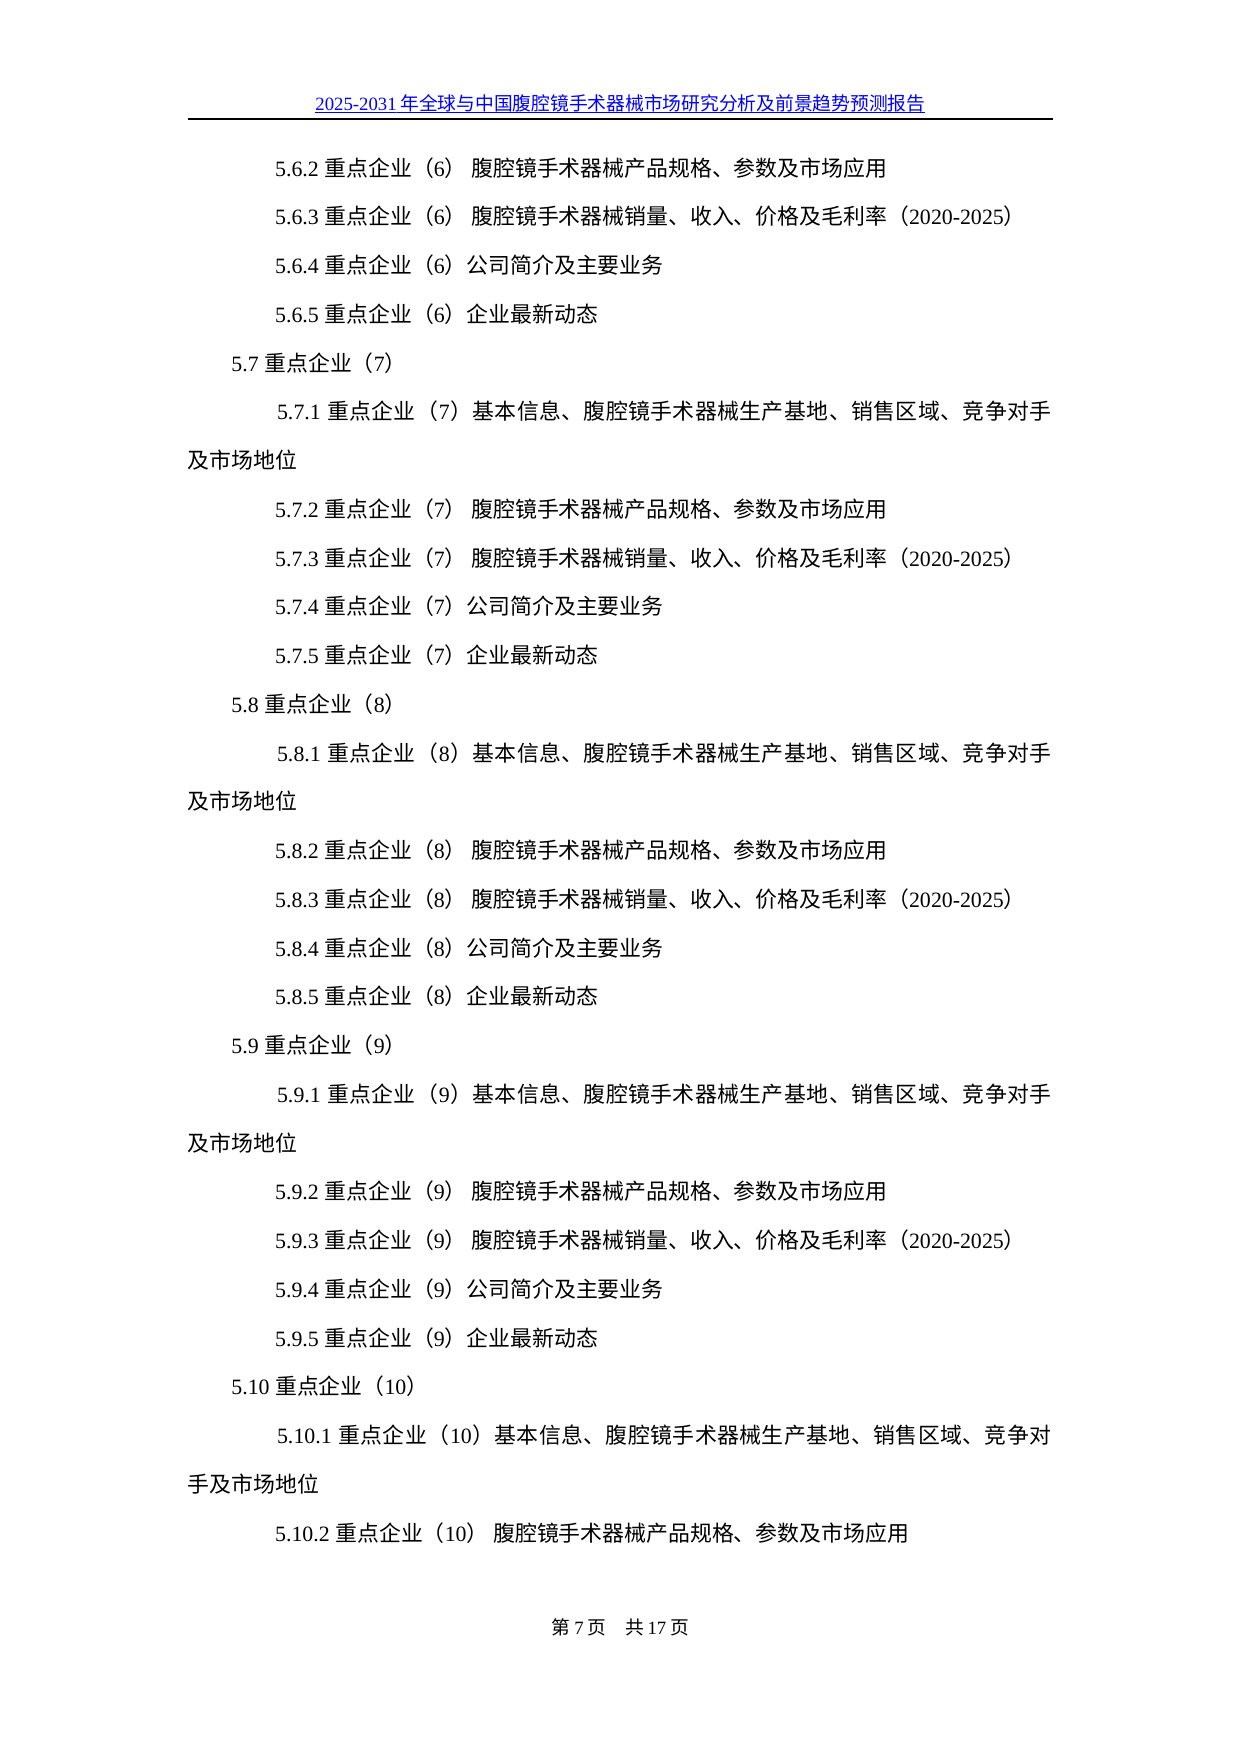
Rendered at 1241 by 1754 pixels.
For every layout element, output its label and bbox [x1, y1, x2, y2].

text [187, 150, 1053, 1548]
